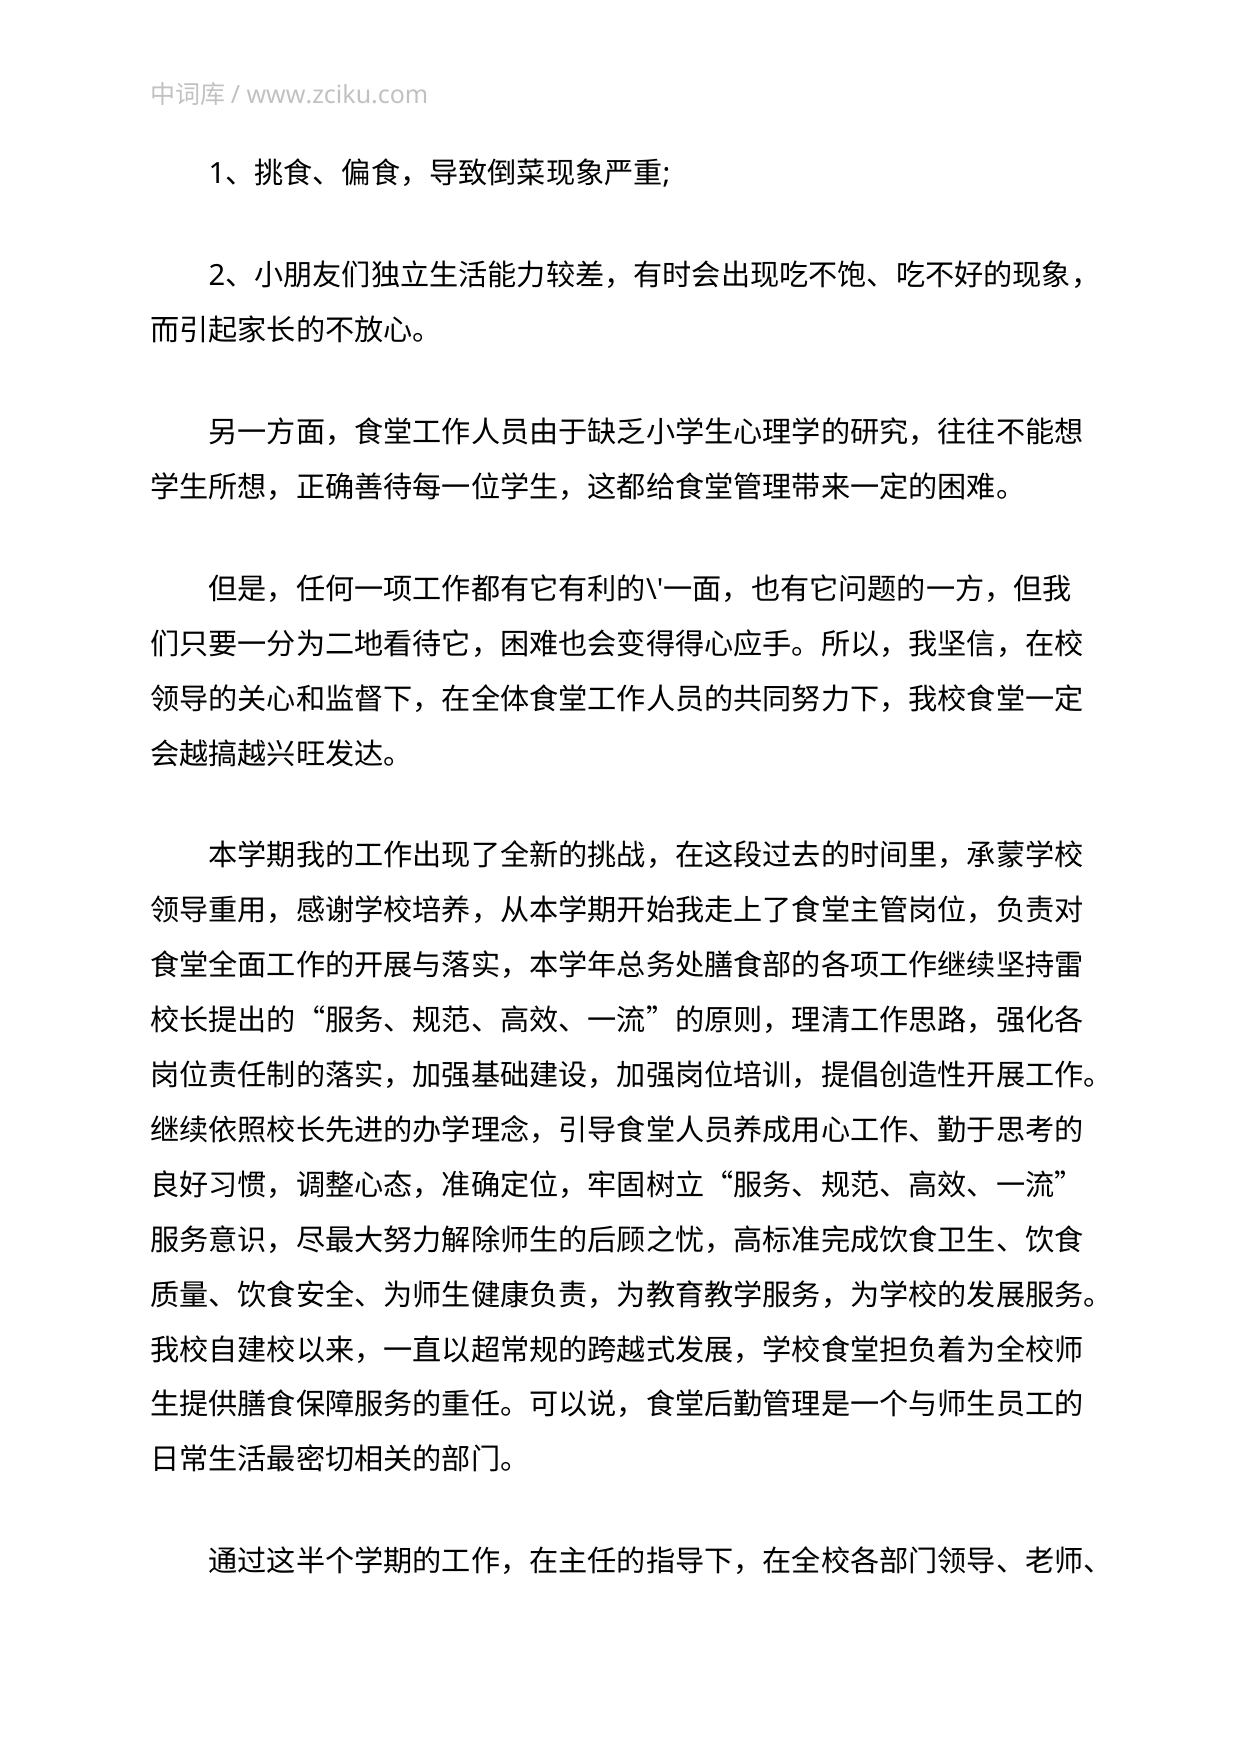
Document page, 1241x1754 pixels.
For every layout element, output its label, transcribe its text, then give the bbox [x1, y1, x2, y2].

text 另一方面，食堂工作人员由于缺乏小学生心理学的研究，往往不能想学生所想，正确善待每一位学生，这都给食堂管理带来一定的困难。 [150, 409, 1090, 506]
text 本学期我的工作出现了全新的挑战，在这段过去的时间里，承蒙学校领导重用，感谢学校培养，从本学期开始我走上了食堂主管岗位，负责对食堂全面工作的开展与落实，本学年总务处膳食部的各项工作继续坚持雷校长提出的“服务、规范、高效、一流”的原则，理清工作思路，强化各岗位责任制的落实，加强基础建设，加强岗位培训，提倡创造性开展工作。继续依照校长先进的办学理念，引导食堂人员养成用心工作、勤于思考的良好习惯，调整心态，准确定位，牢固树立“服务、规范、高效、一流”服务意识，尽最大努力解除师生的后顾之忧，高标准完成饮食卫生、饮食质量、饮食安全、为师生健康负责，为教育教学服务，为学校的发展服务。我校自建校以来，一直以超常规的跨越式发展，学校食堂担负着为全校师生提供膳食保障服务的重任。可以说，食堂后勤管理是一个与师生员工的日常生活最密切相关的部门。 [150, 832, 1090, 1478]
text 1、挑食、偏食，导致倒菜现象严重; [150, 150, 1090, 192]
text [150, 1538, 1090, 1580]
text 2、小朋友们独立生活能力较差，有时会出现吃不饱、吃不好的现象，而引起家长的不放心。 [150, 252, 1090, 349]
text 但是，任何一项工作都有它有利的\'一面，也有它问题的一方，但我们只要一分为二地看待它，困难也会变得得心应手。所以，我坚信，在校领导的关心和监督下，在全体食堂工作人员的共同努力下，我校食堂一定会越搞越兴旺发达。 [150, 565, 1090, 772]
